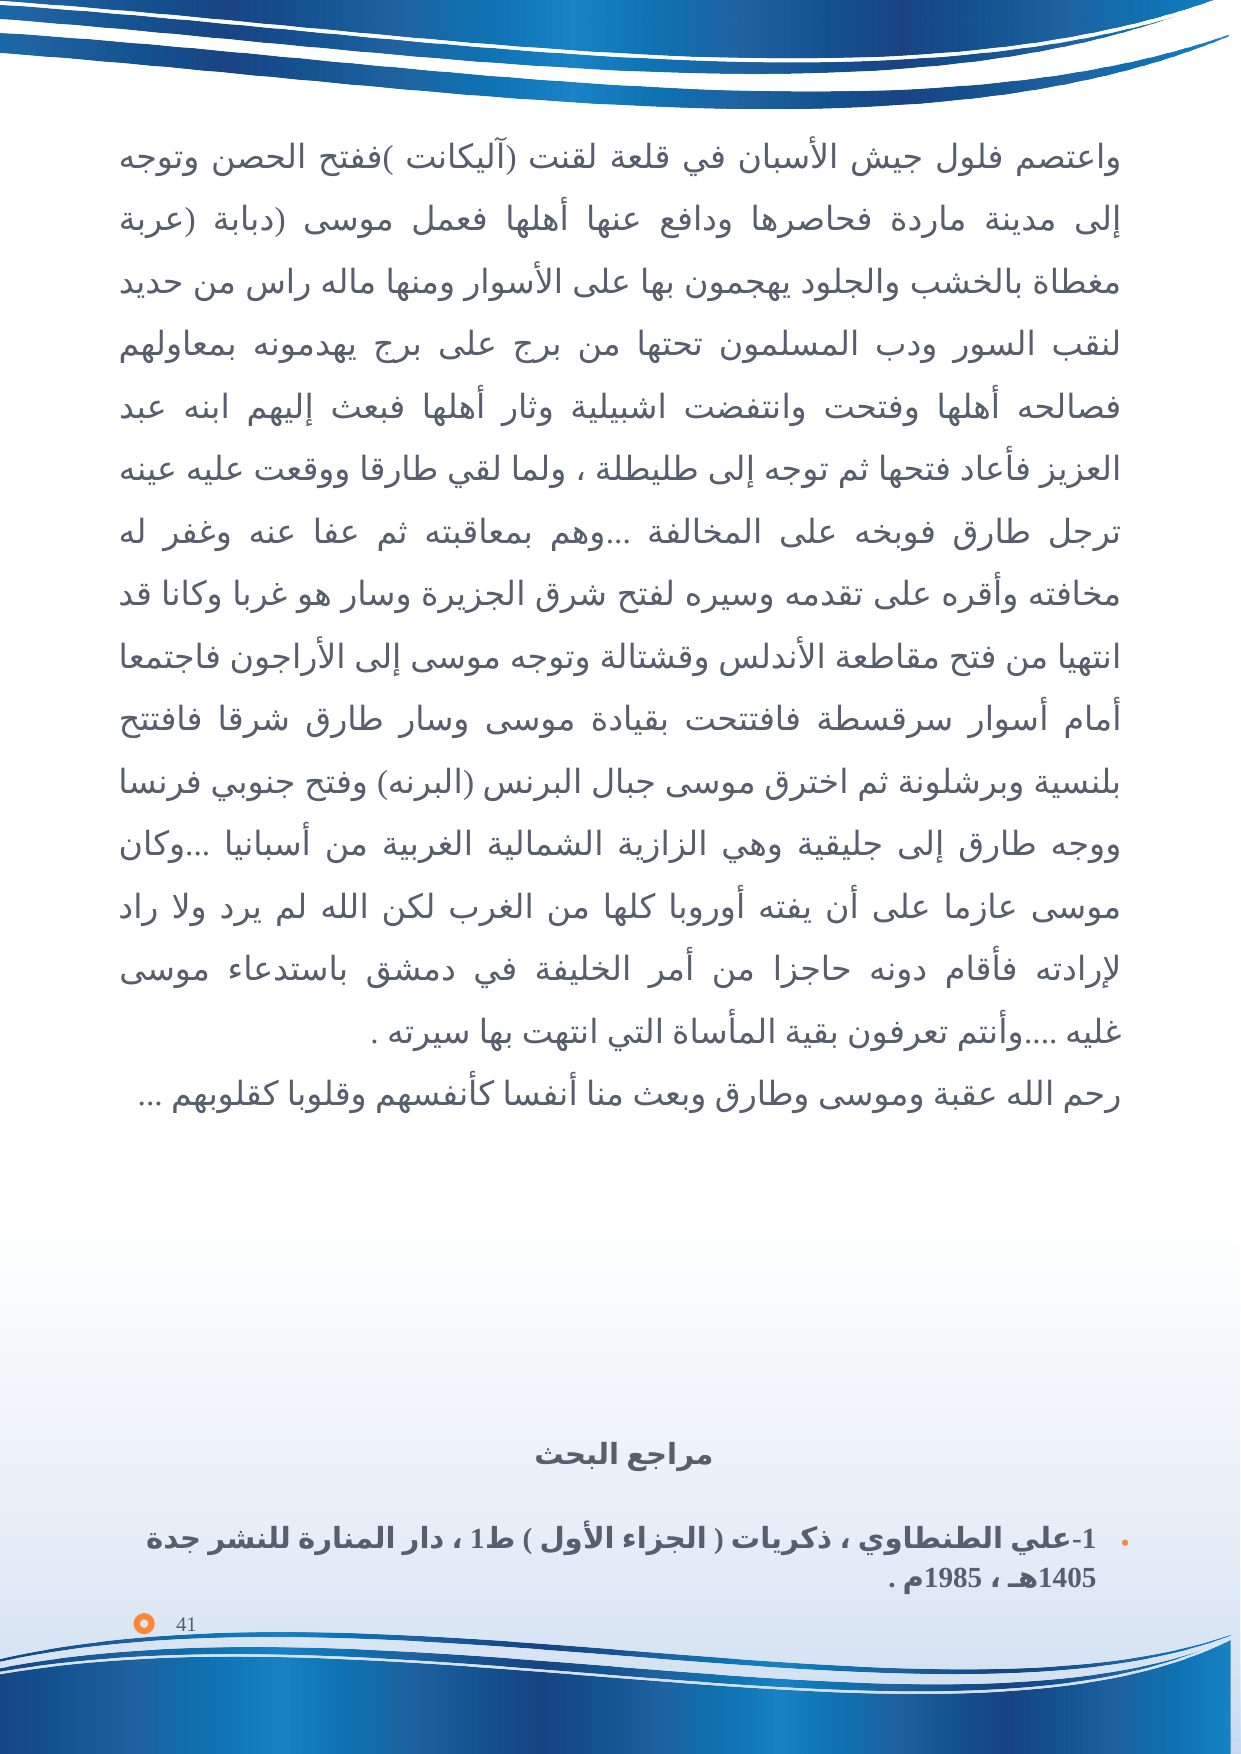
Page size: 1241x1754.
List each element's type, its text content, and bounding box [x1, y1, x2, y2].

picture [0, 0, 1229, 114]
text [118, 118, 1122, 1056]
text رحم الله عقبة وموسى وطارق وبعث منا أنفسا كأنفسهم وقلوبا كقلوبهم ... [118, 1056, 1122, 1118]
list مراجع البحث [118, 1437, 1122, 1471]
picture [0, 1625, 1231, 1754]
list 1-علي الطنطاوي ، ذكريات ( الجزاء الأول ) ط1 ، دار المنارة للنشر جدة 1405هـ ، 1985م . [118, 1521, 1122, 1593]
